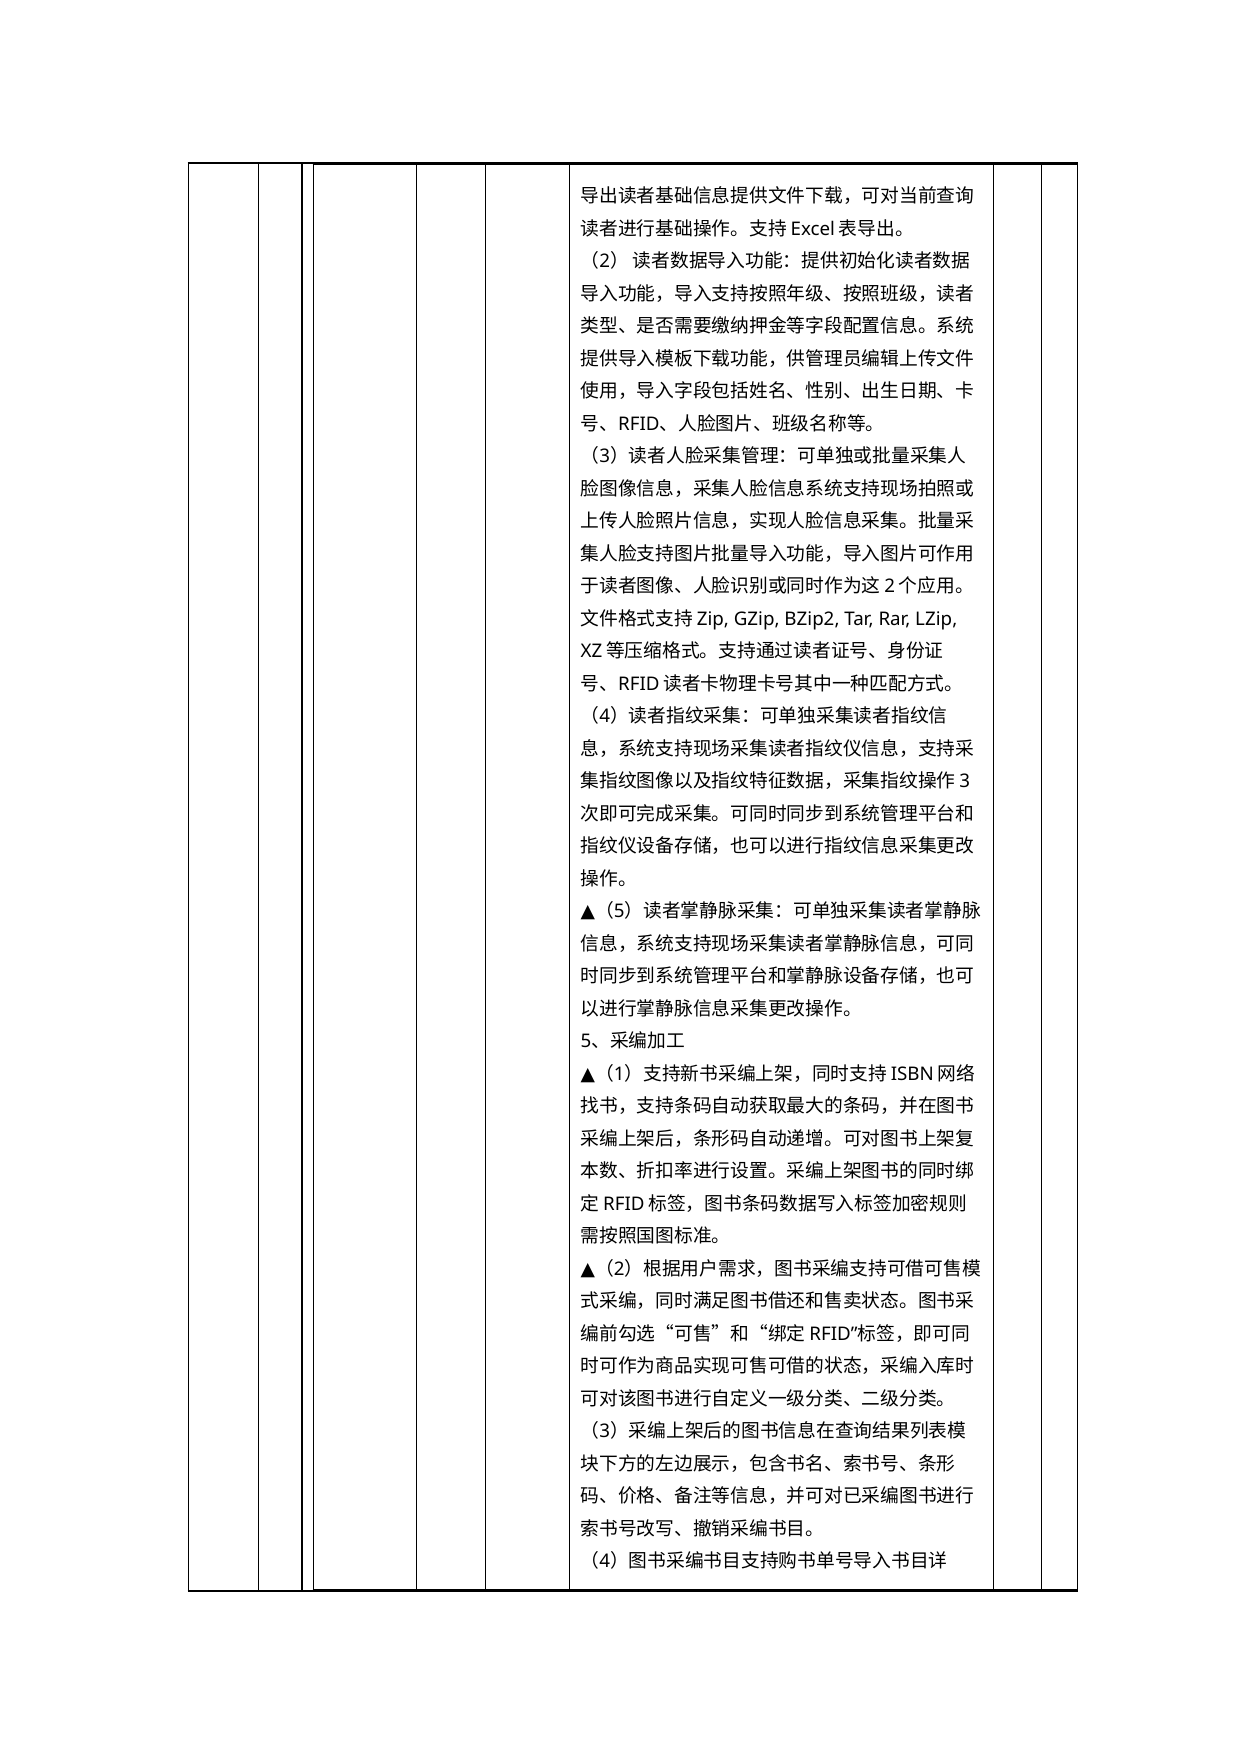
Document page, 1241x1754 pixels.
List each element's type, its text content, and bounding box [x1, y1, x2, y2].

table_cell [1042, 165, 1077, 1589]
table_cell [417, 165, 485, 1589]
table_cell [486, 165, 569, 1589]
table_cell 1 [259, 164, 301, 1590]
table_cell [314, 165, 416, 1589]
table_cell [303, 164, 313, 1590]
table_cell [189, 164, 258, 1590]
table_cell [570, 165, 993, 1589]
table_cell [994, 165, 1041, 1589]
